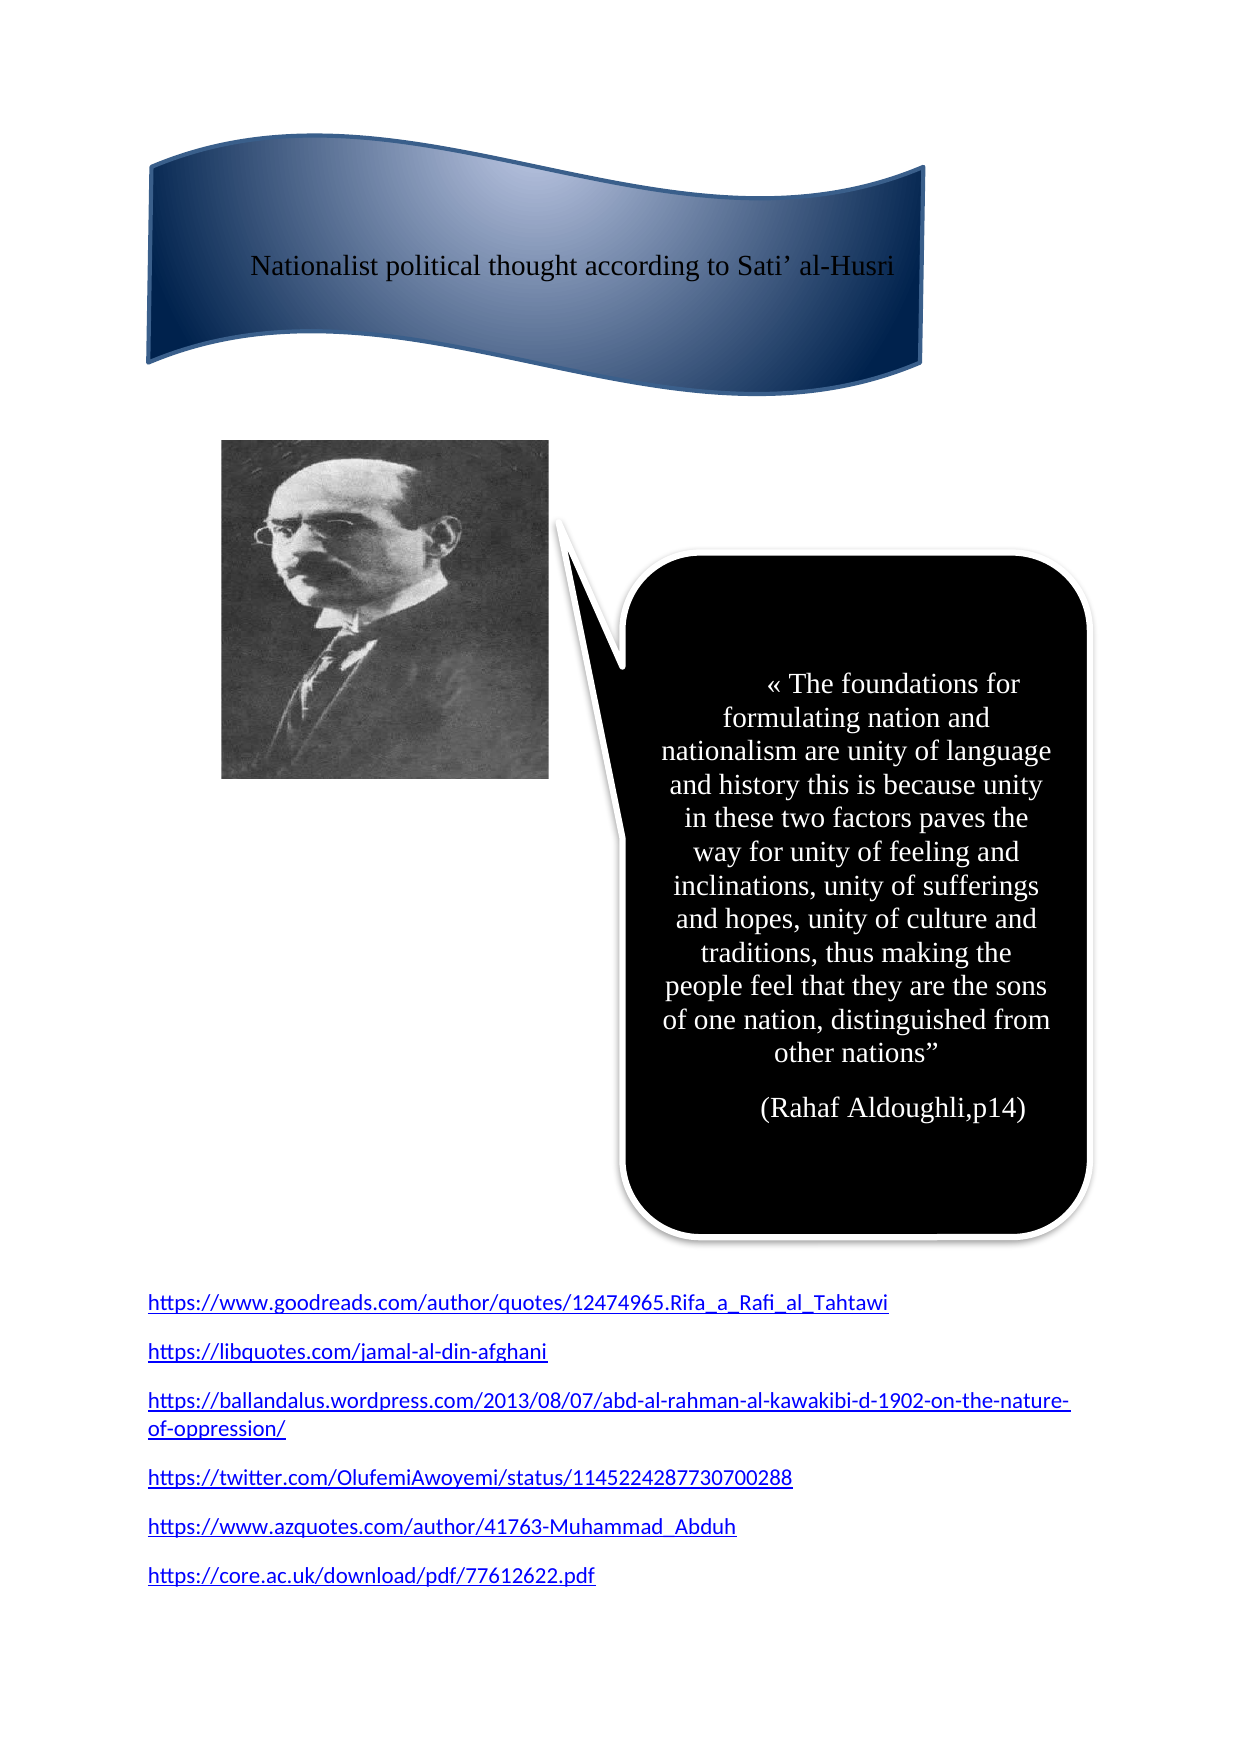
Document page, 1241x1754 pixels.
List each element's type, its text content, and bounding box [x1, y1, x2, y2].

text https://www.azquotes.com/author/41763-Muhammad_Abduh [148, 1512, 1093, 1540]
text https://core.ac.uk/download/pdf/77612622.pdf [148, 1561, 1093, 1589]
picture [221, 440, 549, 779]
text https://www.goodreads.com/author/quotes/12474965.Rifa_a_Rafi_al_Tahtawi [148, 1288, 1093, 1316]
text https://ballandalus.wordpress.com/2013/08/07/abd-al-rahman-al-kawakibi-d-1902-on-the-nature-of-oppression/ [148, 1386, 1093, 1442]
text https://twitter.com/OlufemiAwoyemi/status/1145224287730700288 [148, 1463, 1093, 1491]
text https://libquotes.com/jamal-al-din-afghani [148, 1337, 1093, 1365]
